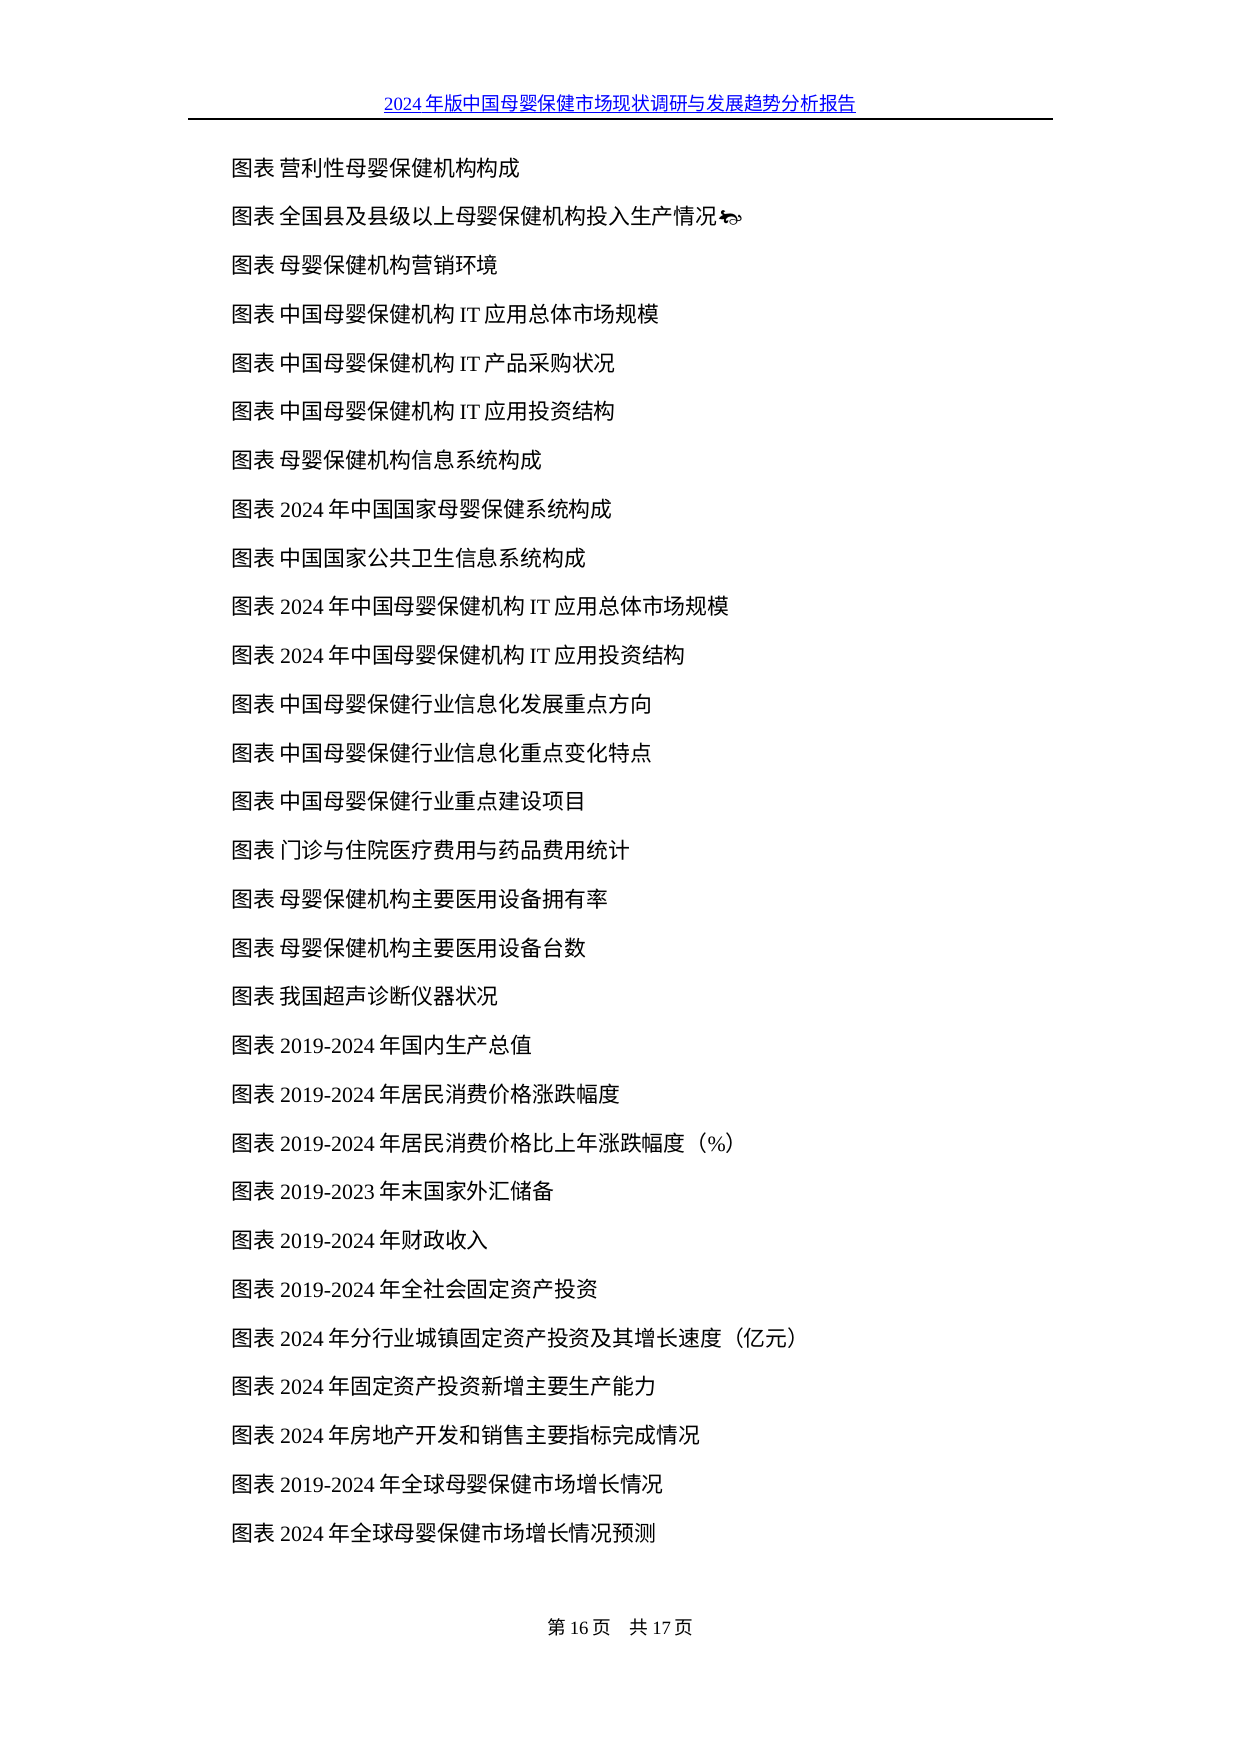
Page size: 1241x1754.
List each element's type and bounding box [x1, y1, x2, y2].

text [187, 150, 1053, 1548]
